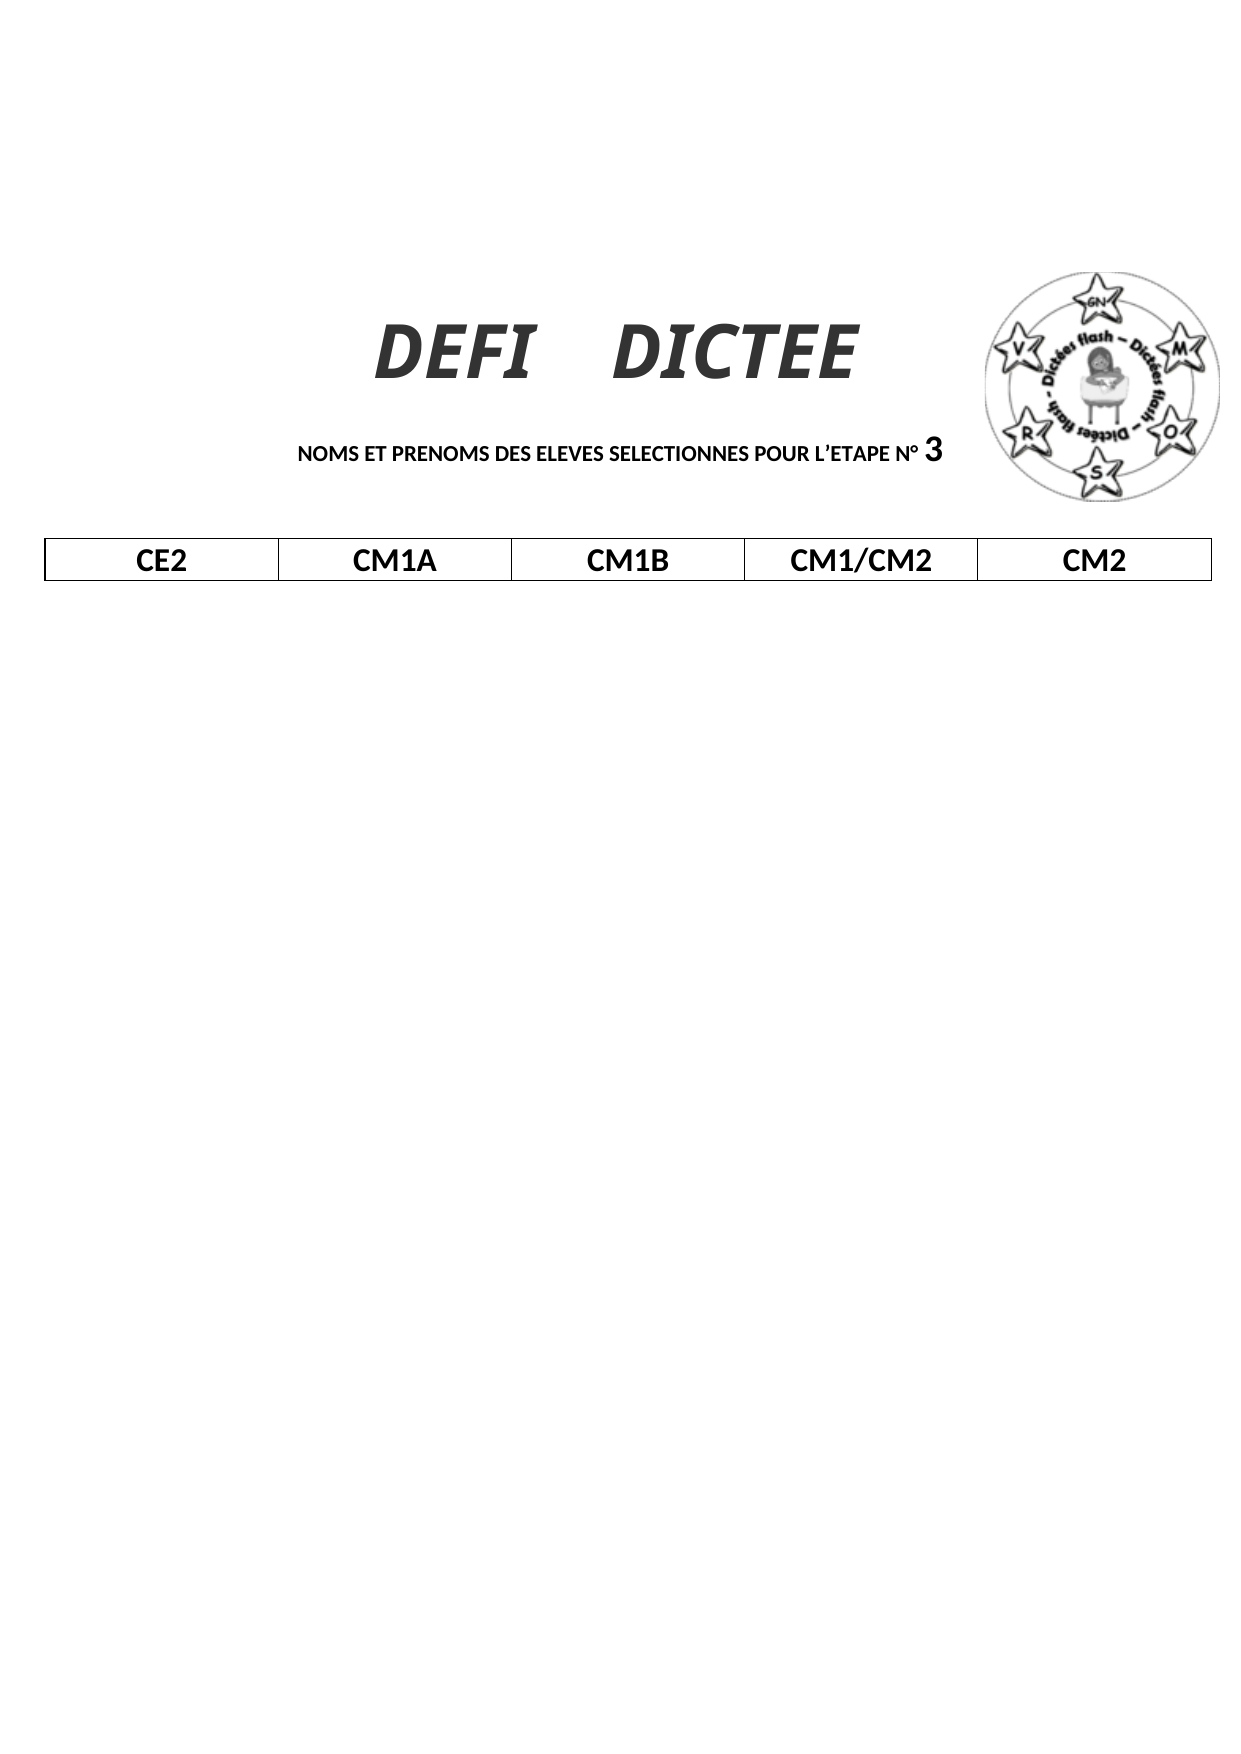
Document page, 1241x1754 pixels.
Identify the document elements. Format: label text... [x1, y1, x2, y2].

table_header CM1B [512, 539, 744, 580]
text NOMS ET PRENOMS DES ELEVES SELECTIONNES POUR L’ETAPE N° 3 [44, 425, 1196, 471]
table_header CM1A [279, 539, 511, 580]
text DEFI DICTEE [44, 298, 1196, 401]
table_header CM1/CM2 [745, 539, 977, 580]
table_header CE2 [46, 539, 278, 580]
picture [984, 272, 1220, 502]
table_header CM2 [978, 539, 1211, 580]
